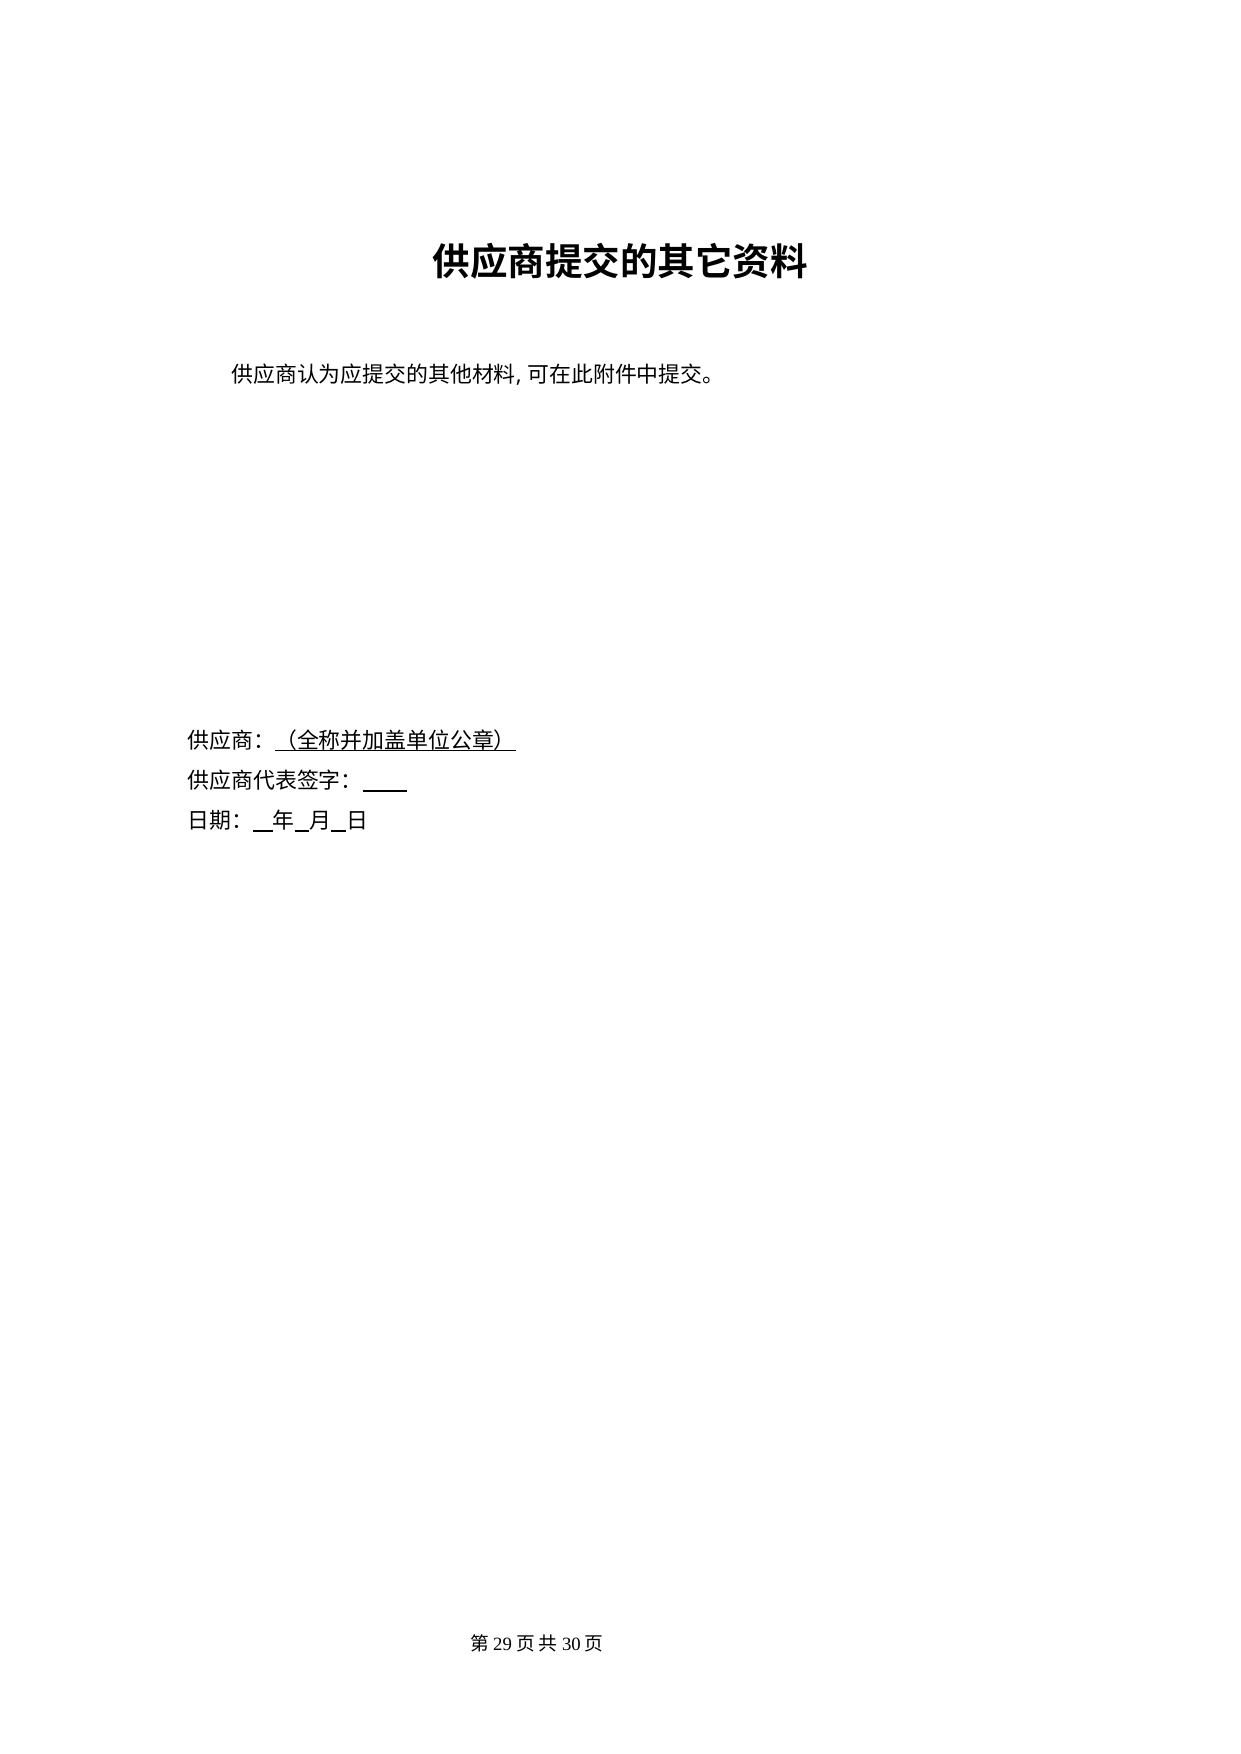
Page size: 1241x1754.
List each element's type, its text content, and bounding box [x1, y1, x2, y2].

text 供应商：（全称并加盖单位公章） [187, 722, 1053, 755]
text 供应商代表签字： [187, 763, 1053, 795]
text 日期： 年 月 日 [187, 803, 1053, 835]
text 供应商提交的其它资料 [187, 227, 1053, 292]
text 供应商认为应提交的其他材料, 可在此附件中提交。 [187, 357, 1053, 389]
